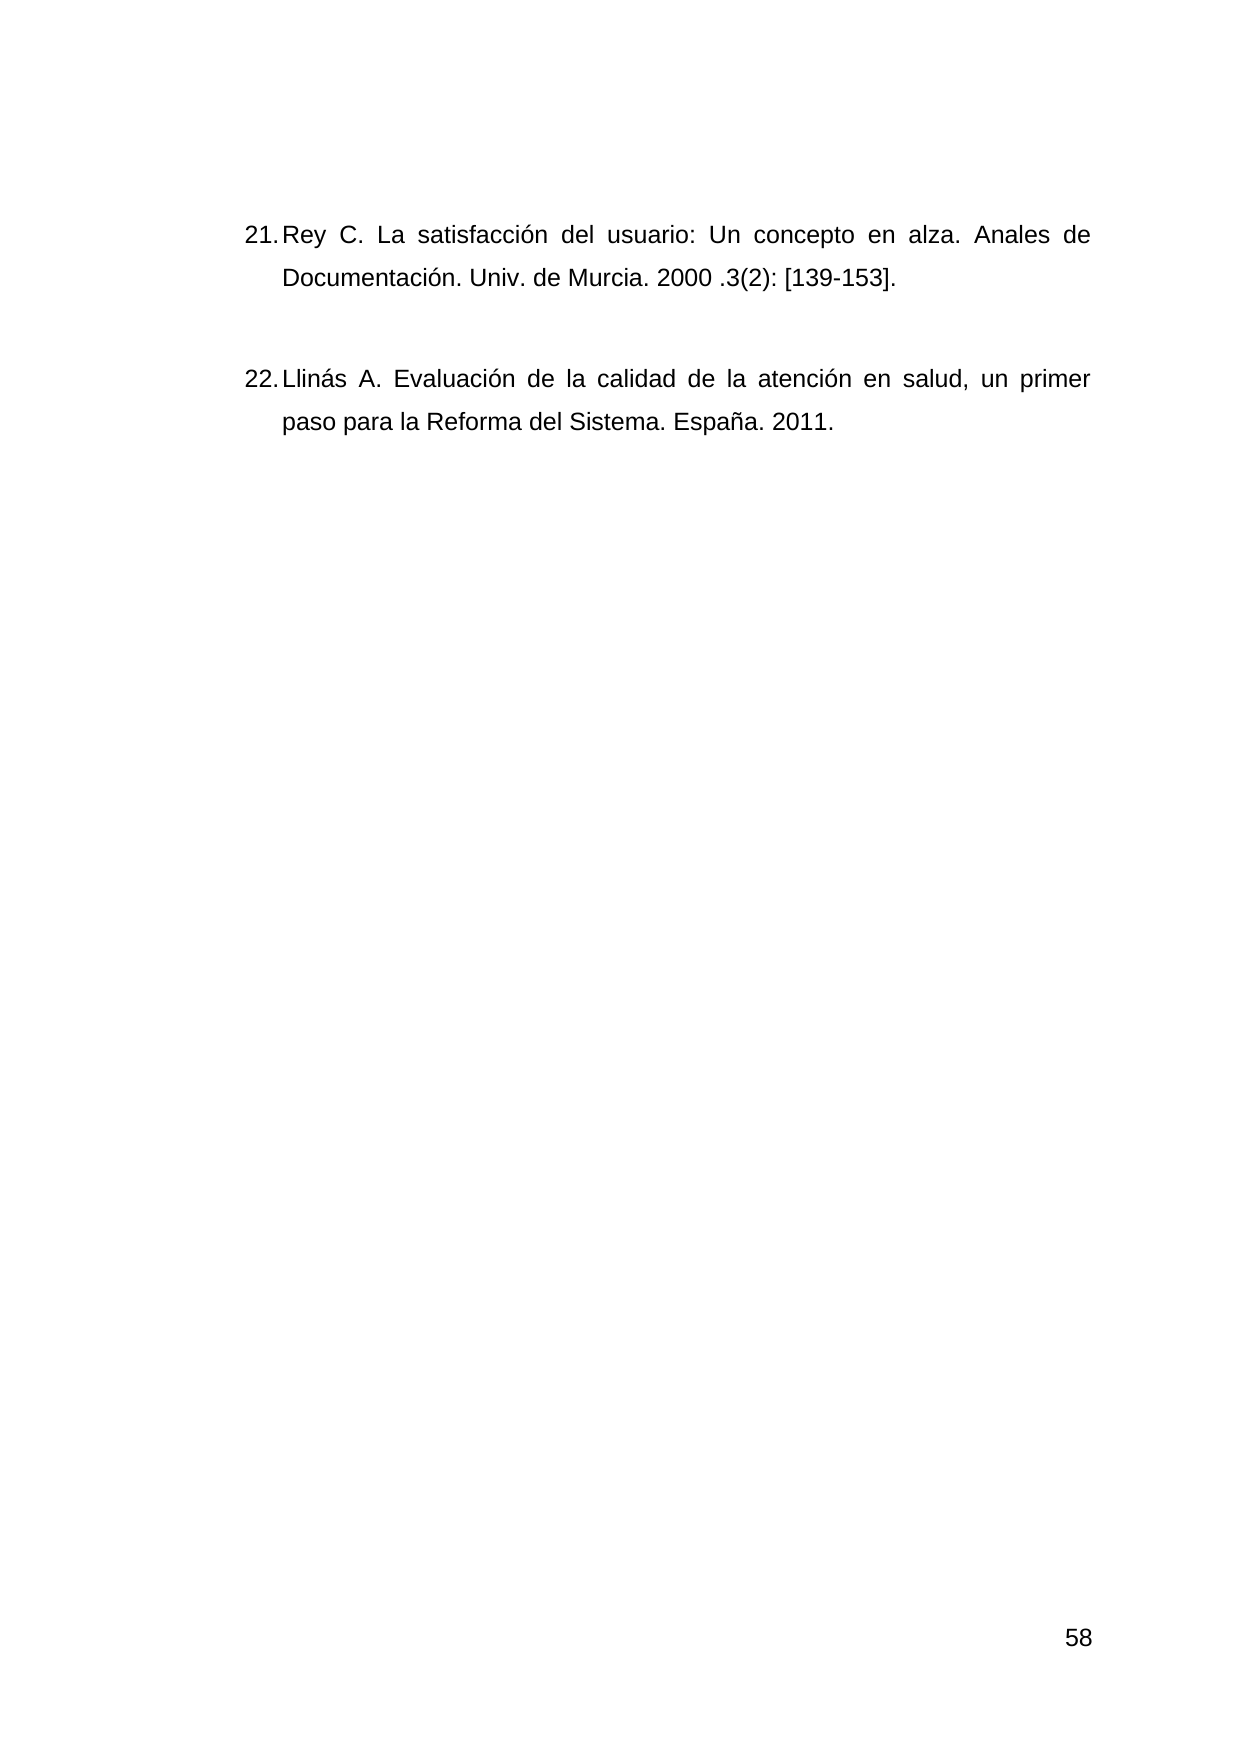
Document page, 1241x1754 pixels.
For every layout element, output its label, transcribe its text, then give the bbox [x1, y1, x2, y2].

list Llinás A. Evaluación de la calidad de la atención en salud, un primer paso para la Reforma del Sistema. España. 2011. [244, 364, 1092, 436]
list Rey C. La satisfacción del usuario: Un concepto en alza. Anales de Documentación. Univ. de Murcia. 2000 .3(2): [139-153]. [244, 220, 1092, 292]
